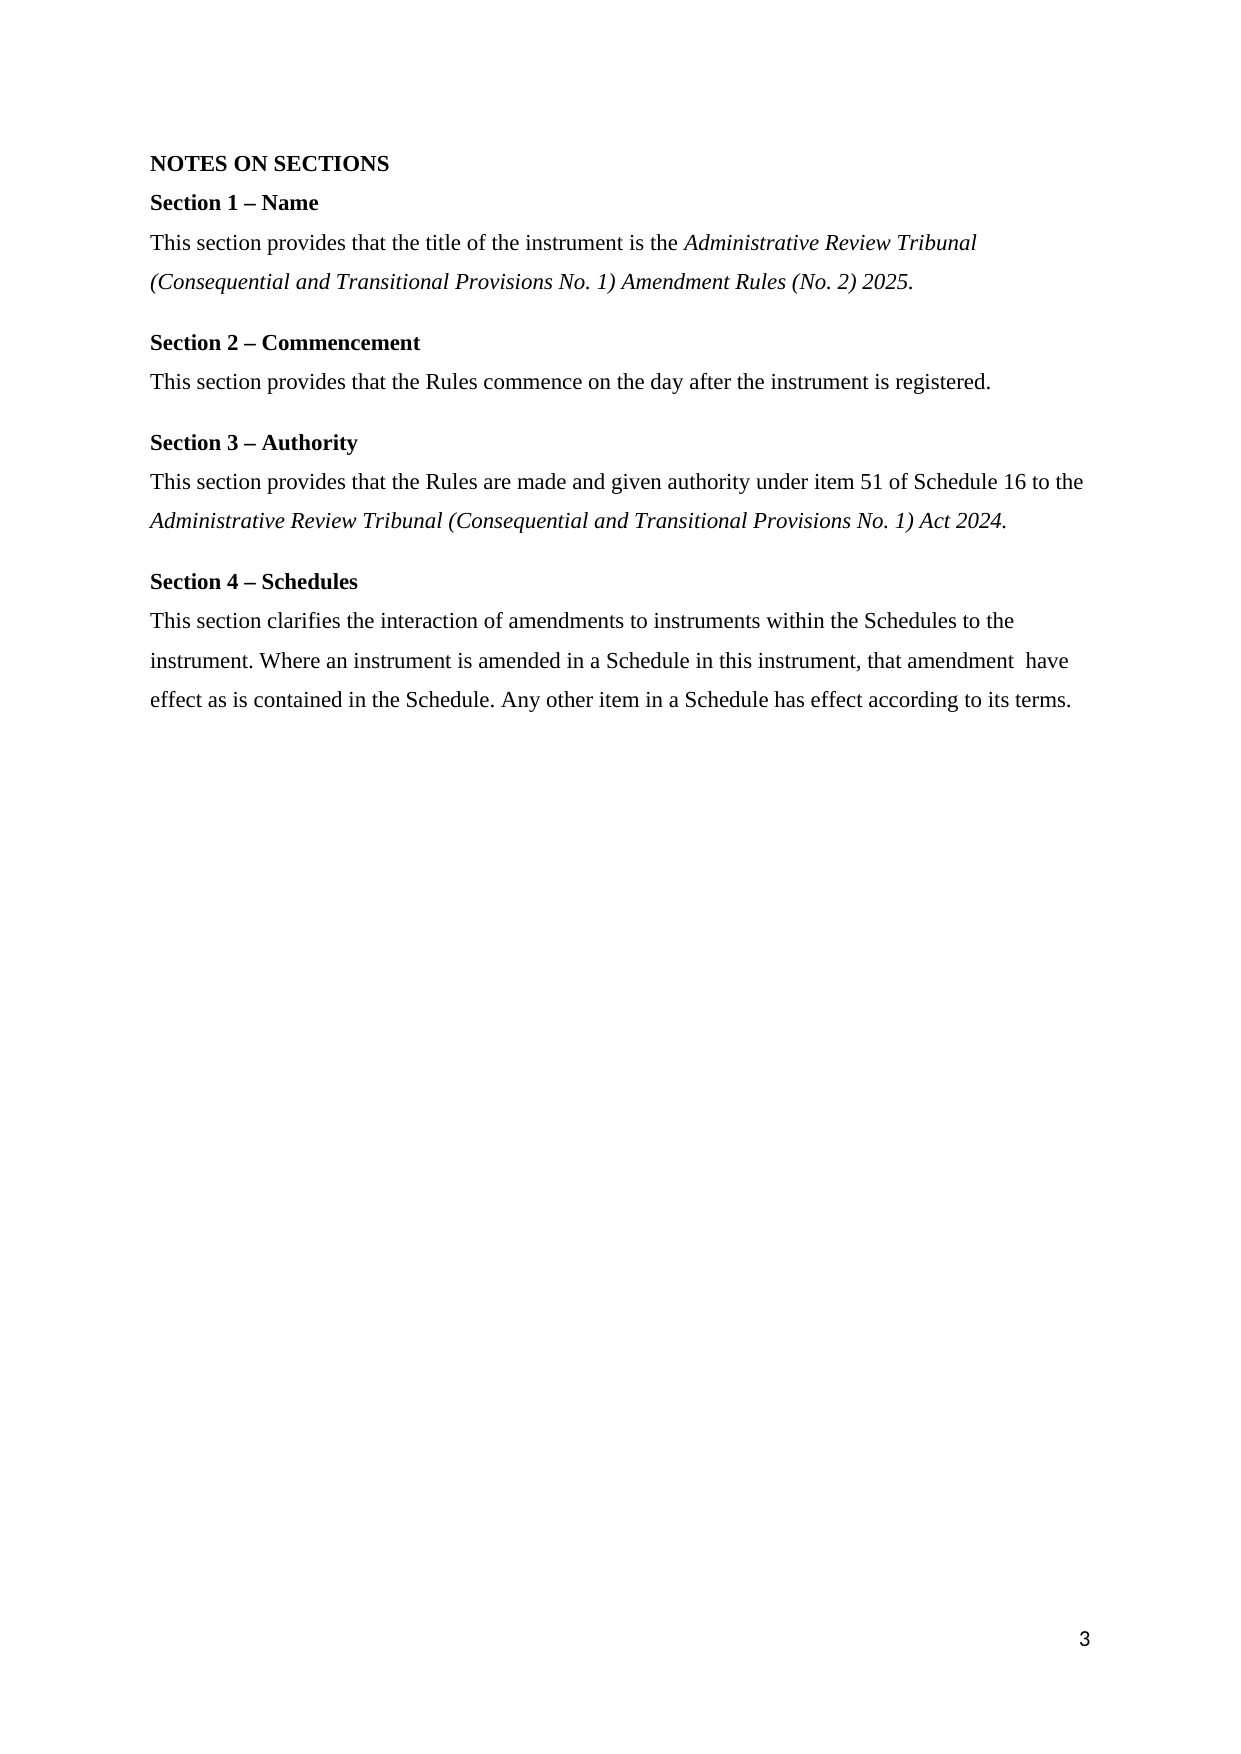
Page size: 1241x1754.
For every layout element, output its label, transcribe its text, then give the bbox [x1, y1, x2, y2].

text This section provides that the Rules commence on the day after the instrument is registered. [150, 368, 1090, 394]
text This section provides that the Rules are made and given authority under item 51 of Schedule 16 to the Administrative Review Tribunal (Consequential and Transitional Provisions No. 1) Act 2024. [150, 468, 1090, 534]
text Section 2 – Commencement [150, 329, 1090, 355]
text Section 3 – Authority [150, 428, 1090, 455]
text Section 1 – Name [150, 189, 1090, 216]
text This section clarifies the interaction of amendments to instruments within the Schedules to the instrument. Where an instrument is amended in a Schedule in this instrument, that amendment have effect as is contained in the Schedule. Any other item in a Schedule has effect according to its terms. [150, 607, 1090, 713]
text Section 4 – Schedules [150, 568, 1090, 594]
text This section provides that the title of the instrument is the Administrative Review Tribunal (Consequential and Transitional Provisions No. 1) Amendment Rules (No. 2) 2025. [150, 229, 1090, 295]
text NOTES ON SECTIONS [150, 150, 1090, 176]
